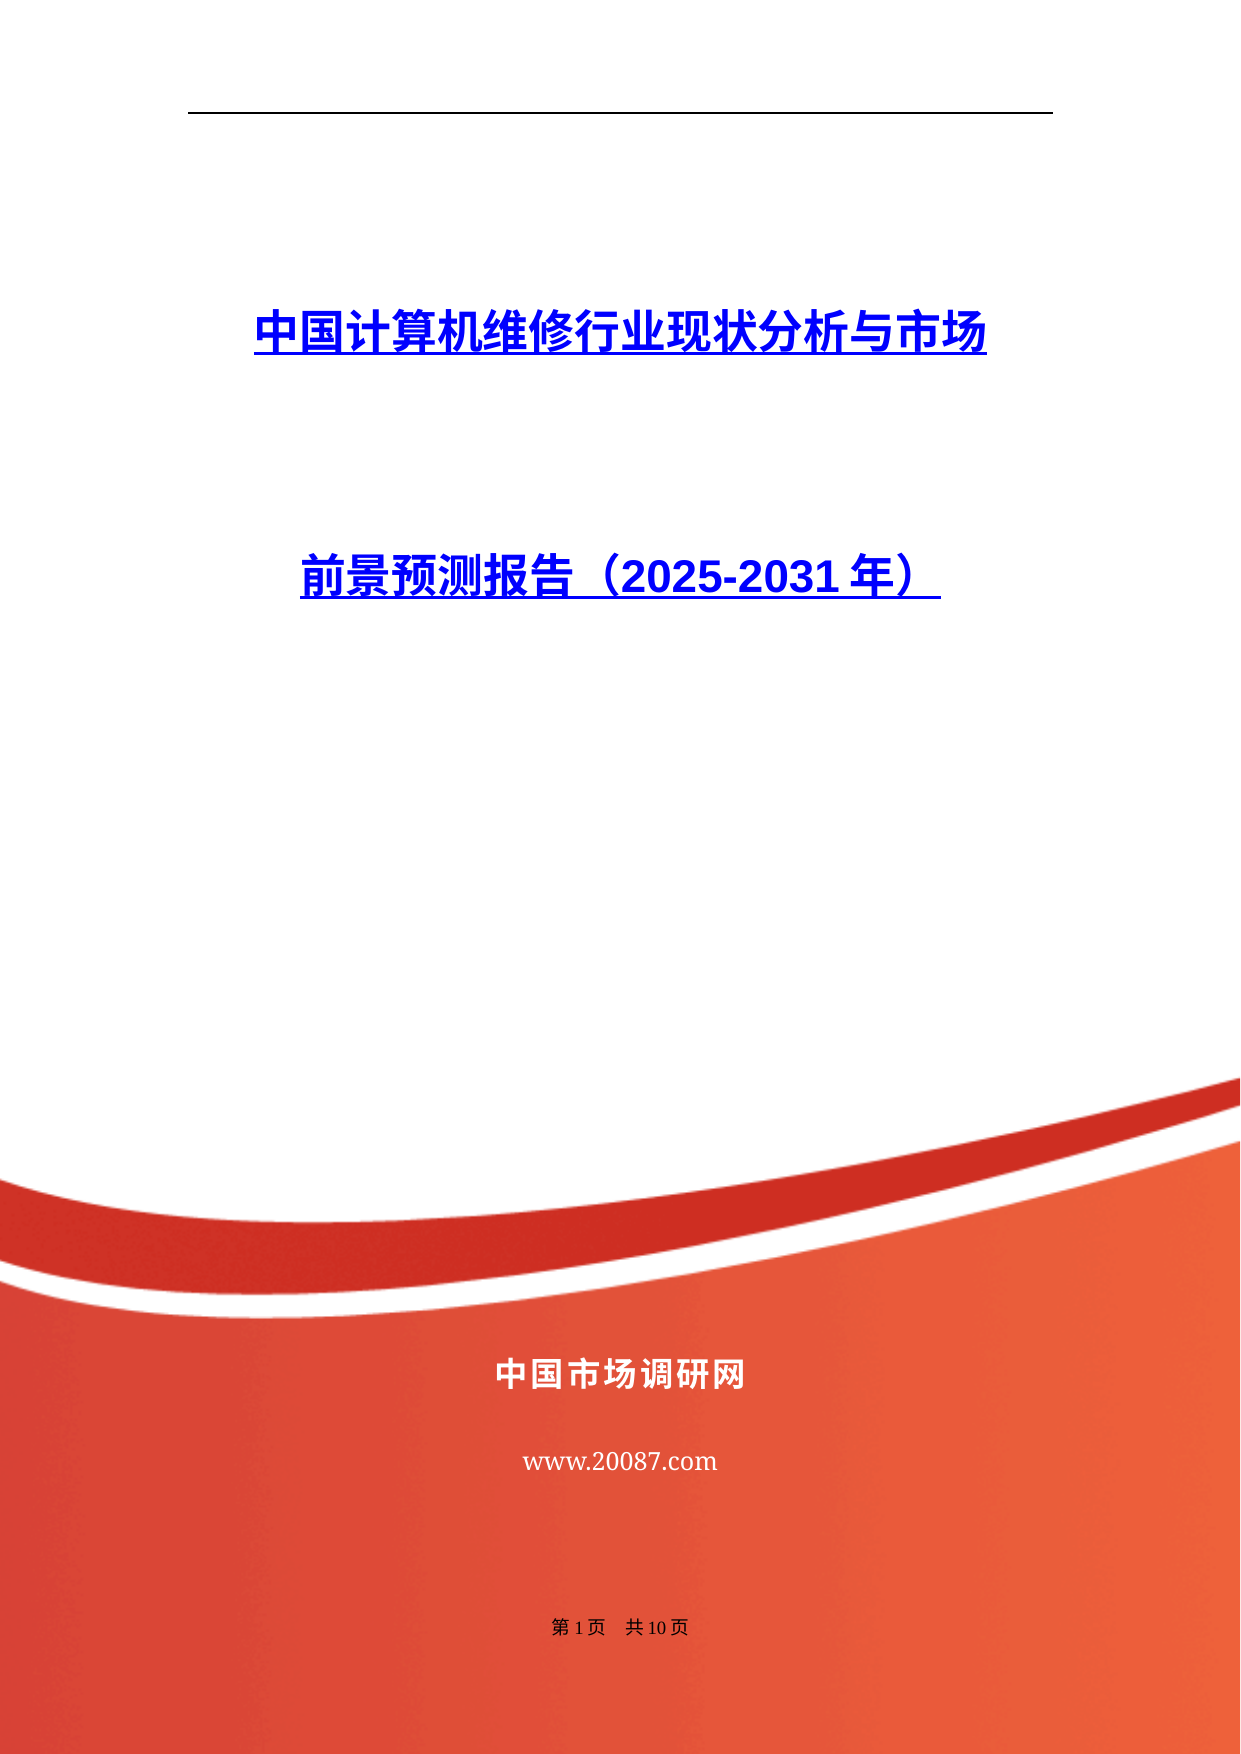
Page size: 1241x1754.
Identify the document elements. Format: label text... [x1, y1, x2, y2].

subtitle 中国市场调研网 [187, 1339, 1053, 1404]
table_header 中国计算机维修行业现状分析与市场前景预测报告（2025-2031年） [188, 207, 1053, 773]
picture [0, 1006, 1241, 1754]
text www.20087.com [187, 1428, 1053, 1493]
